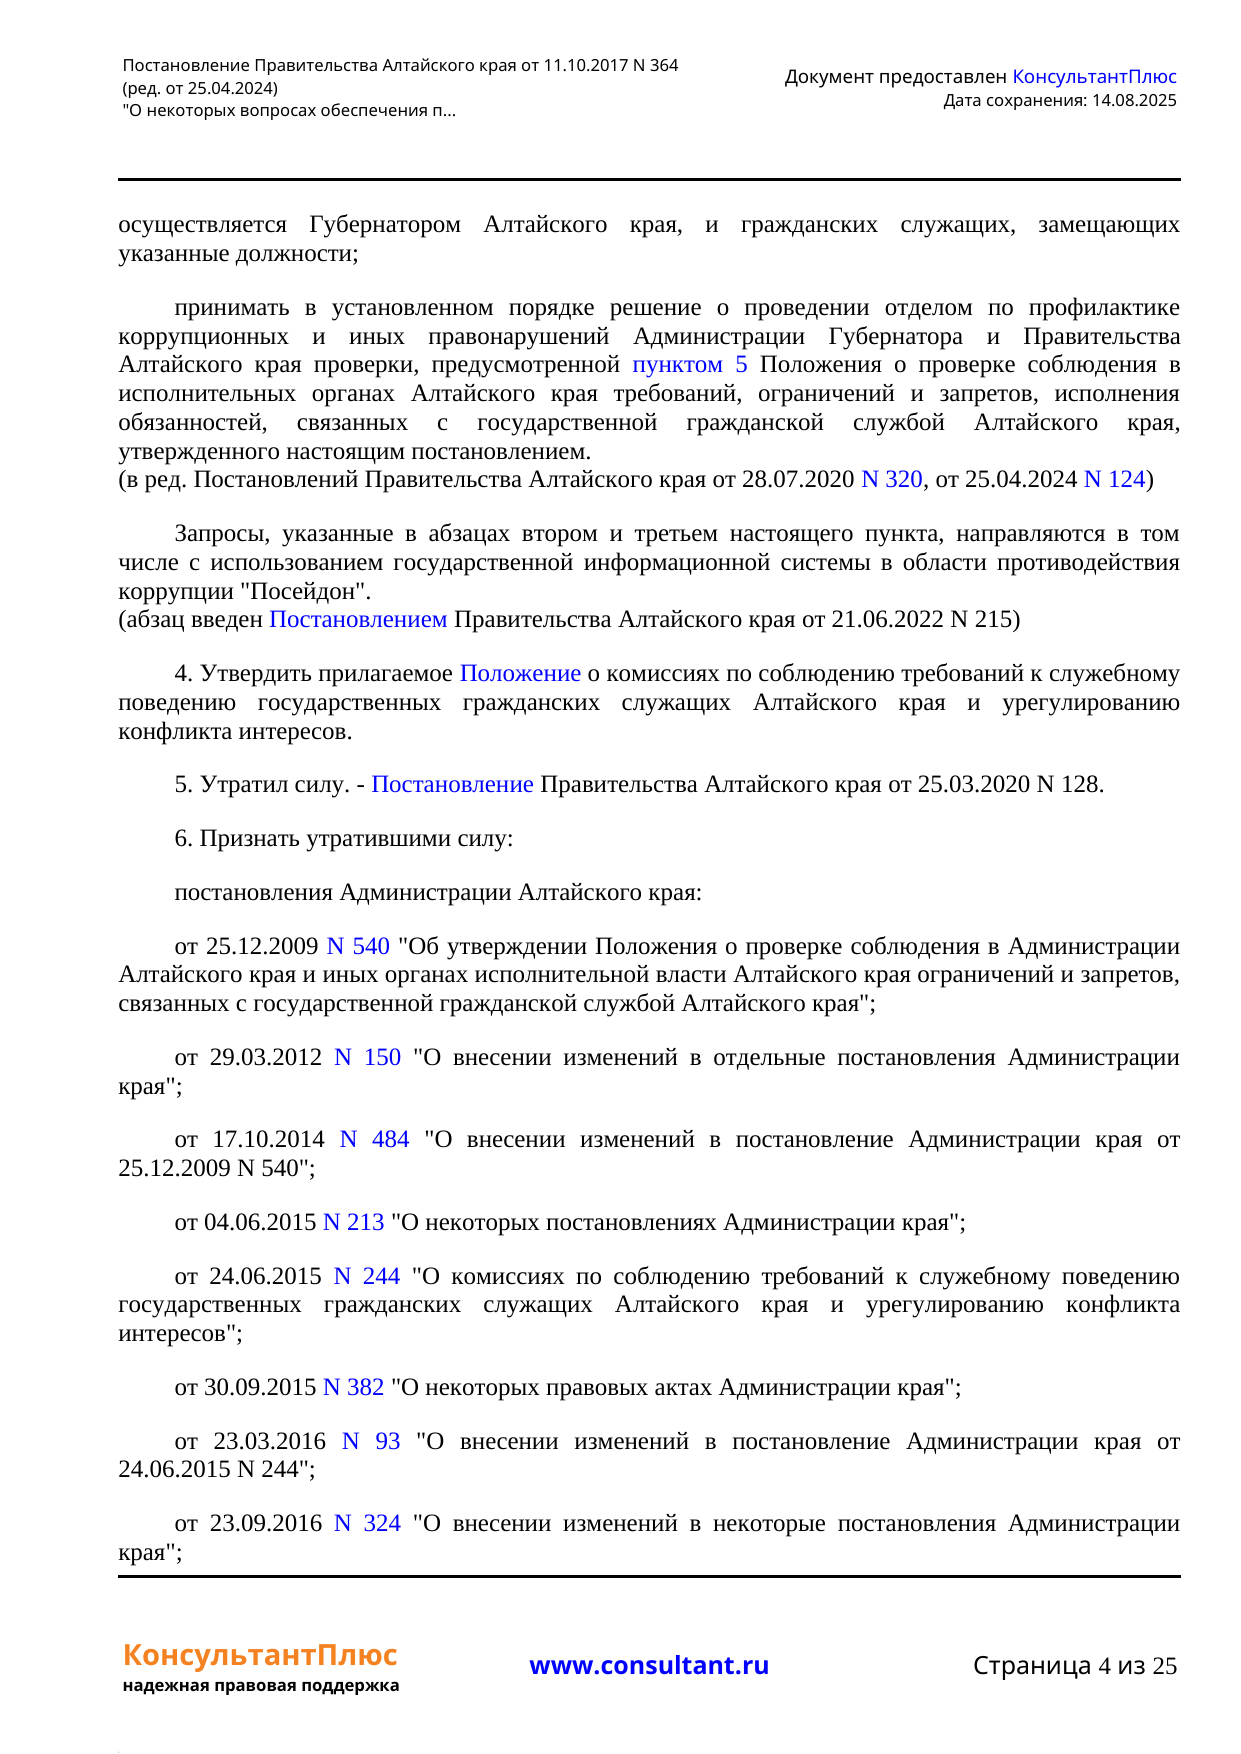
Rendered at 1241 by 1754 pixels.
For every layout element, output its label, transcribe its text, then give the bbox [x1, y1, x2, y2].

text от 25.12.2009 N 540 "Об утверждении Положения о проверке соблюдения в Администрации Алтайского края и иных органах исполнительной власти Алтайского края ограничений и запретов, связанных с государственной гражданской службой Алтайского края"; [118, 931, 1181, 1017]
text (абзац введен Постановлением Правительства Алтайского края от 21.06.2022 N 215) [118, 604, 1181, 633]
text от 17.10.2014 N 484 "О внесении изменений в постановление Администрации края от 25.12.2009 N 540"; [118, 1124, 1181, 1182]
text 5. Утратил силу. - Постановление Правительства Алтайского края от 25.03.2020 N 128. [118, 769, 1181, 798]
text от 23.03.2016 N 93 "О внесении изменений в постановление Администрации края от 24.06.2015 N 244"; [118, 1426, 1181, 1483]
text от 29.03.2012 N 150 "О внесении изменений в отдельные постановления Администрации края"; [118, 1042, 1181, 1099]
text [118, 209, 1181, 267]
text 4. Утвердить прилагаемое Положение о комиссиях по соблюдению требований к служебному поведению государственных гражданских служащих Алтайского края и урегулированию конфликта интересов. [118, 658, 1181, 744]
text принимать в установленном порядке решение о проведении отделом по профилактике коррупционных и иных правонарушений Администрации Губернатора и Правительства Алтайского края проверки, предусмотренной пунктом 5 Положения о проверке соблюдения в исполнительных органах Алтайского края требований, ограничений и запретов, исполнения обязанностей, связанных с государственной гражданской службой Алтайского края, утвержденного настоящим постановлением. [118, 292, 1181, 464]
text Запросы, указанные в абзацах втором и третьем настоящего пункта, направляются в том числе с использованием государственной информационной системы в области противодействия коррупции "Посейдон". [118, 518, 1181, 604]
text постановления Администрации Алтайского края: [118, 877, 1181, 906]
text от 24.06.2015 N 244 "О комиссиях по соблюдению требований к служебному поведению государственных гражданских служащих Алтайского края и урегулированию конфликта интересов"; [118, 1261, 1181, 1347]
text от 30.09.2015 N 382 "О некоторых правовых актах Администрации края"; [118, 1372, 1181, 1401]
text от 23.09.2016 N 324 "О внесении изменений в некоторые постановления Администрации края"; [118, 1508, 1181, 1566]
text 6. Признать утратившими силу: [118, 823, 1181, 852]
text от 04.06.2015 N 213 "О некоторых постановлениях Администрации края"; [118, 1207, 1181, 1236]
text (в ред. Постановлений Правительства Алтайского края от 28.07.2020 N 320, от 25.04.2024 N 124) [118, 464, 1181, 493]
